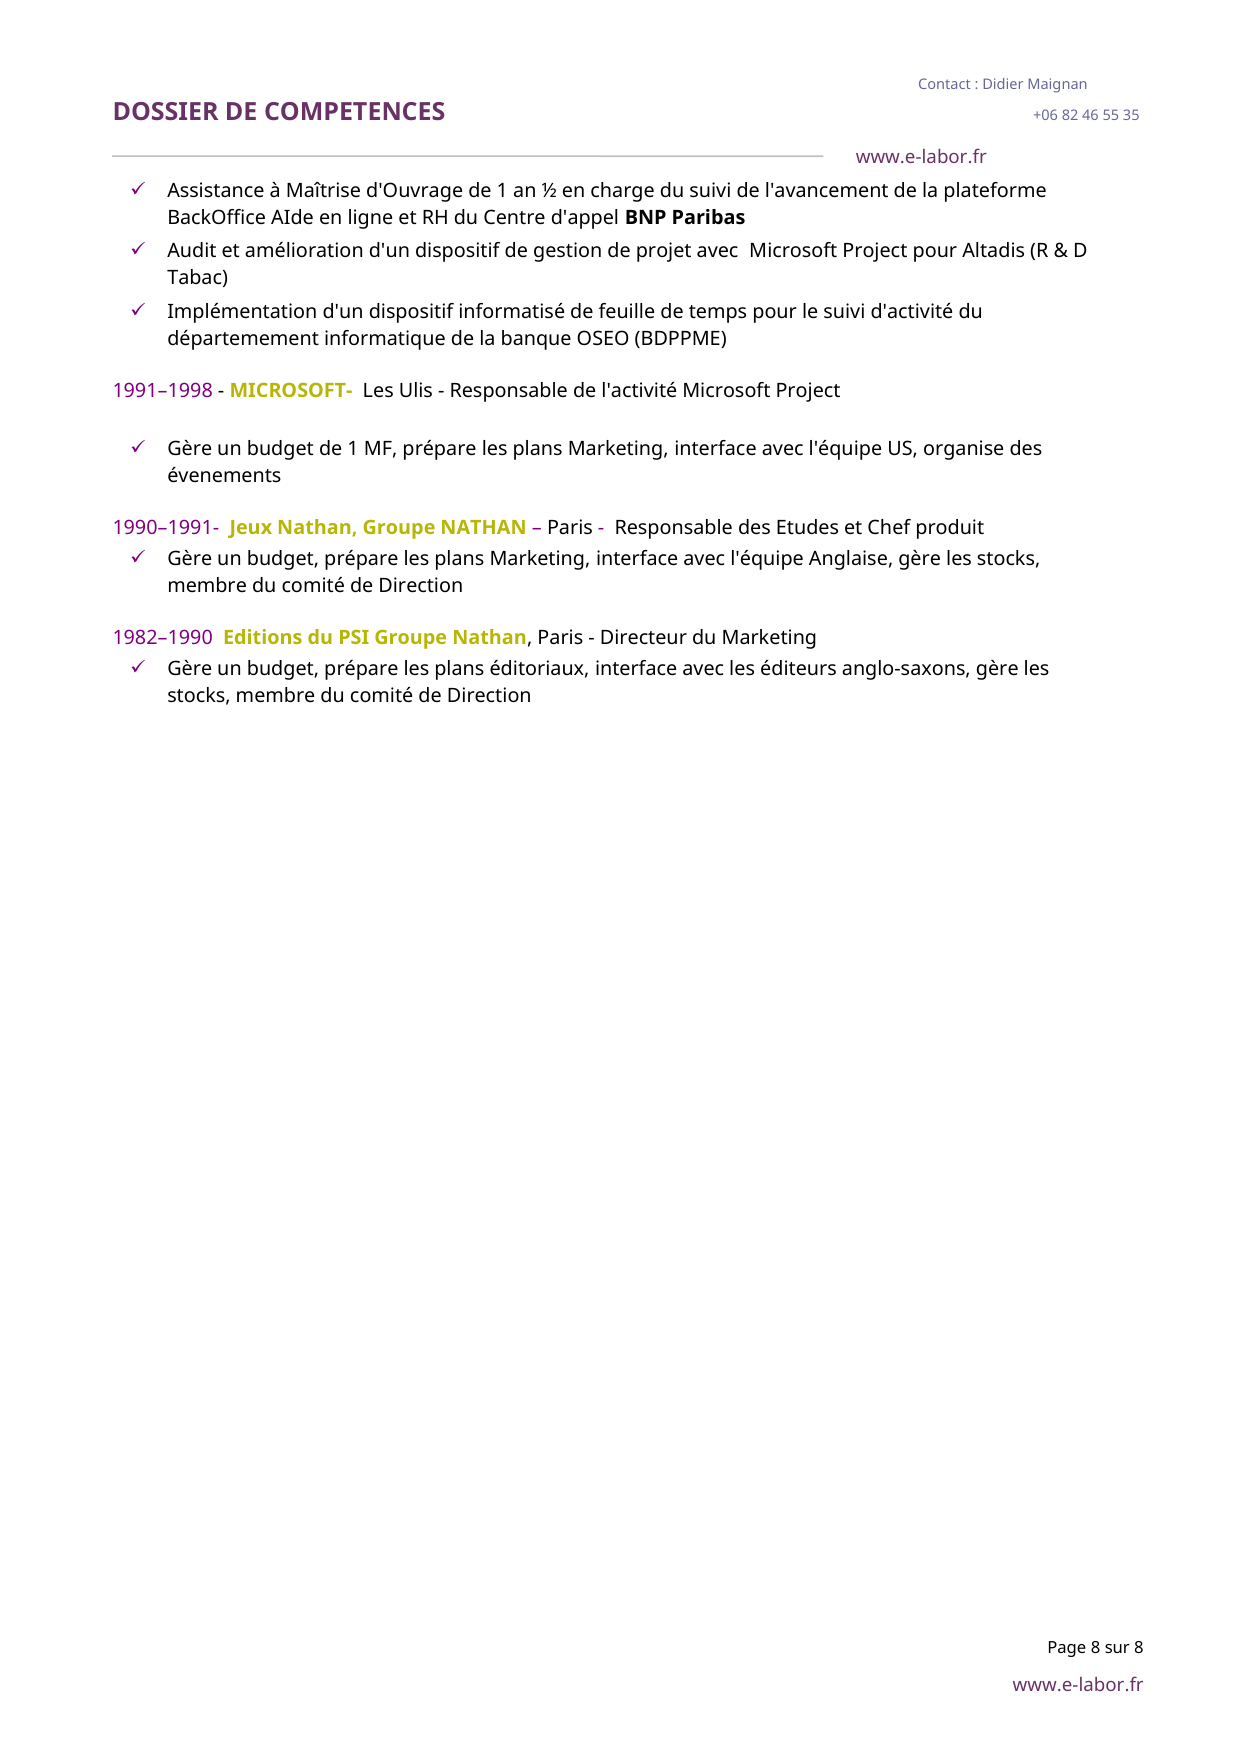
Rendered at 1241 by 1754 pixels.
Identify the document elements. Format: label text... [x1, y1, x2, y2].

text 1990–1991- Jeux Nathan, Groupe NATHAN – Paris - Responsable des Etudes et Chef produit [112, 513, 1087, 540]
list Gère un budget de 1 MF, prépare les plans Marketing, interface avec l'équipe US, organise des évenements [130, 434, 1094, 488]
text 1982–1990 Editions du PSI Groupe Nathan, Paris - Directeur du Marketing [112, 623, 1087, 650]
list Audit et amélioration d'un dispositif de gestion de projet avec Microsoft Project pour Altadis (R & D Tabac) [130, 237, 1094, 291]
list Assistance à Maîtrise d'Ouvrage de 1 an ½ en charge du suivi de l'avancement de la plateforme BackOffice AIde en ligne et RH du Centre d'appel BNP Paribas [130, 176, 1094, 230]
list Gère un budget, prépare les plans Marketing, interface avec l'équipe Anglaise, gère les stocks, membre du comité de Direction [130, 544, 1094, 598]
list Gère un budget, prépare les plans éditoriaux, interface avec les éditeurs anglo-saxons, gère les stocks, membre du comité de Direction [130, 654, 1094, 708]
text 1991–1998 - MICROSOFT- Les Ulis - Responsable de l'activité Microsoft Project [112, 376, 1087, 430]
list Implémentation d'un dispositif informatisé de feuille de temps pour le suivi d'activité du départemement informatique de la banque OSEO (BDPPME) [130, 297, 1094, 351]
